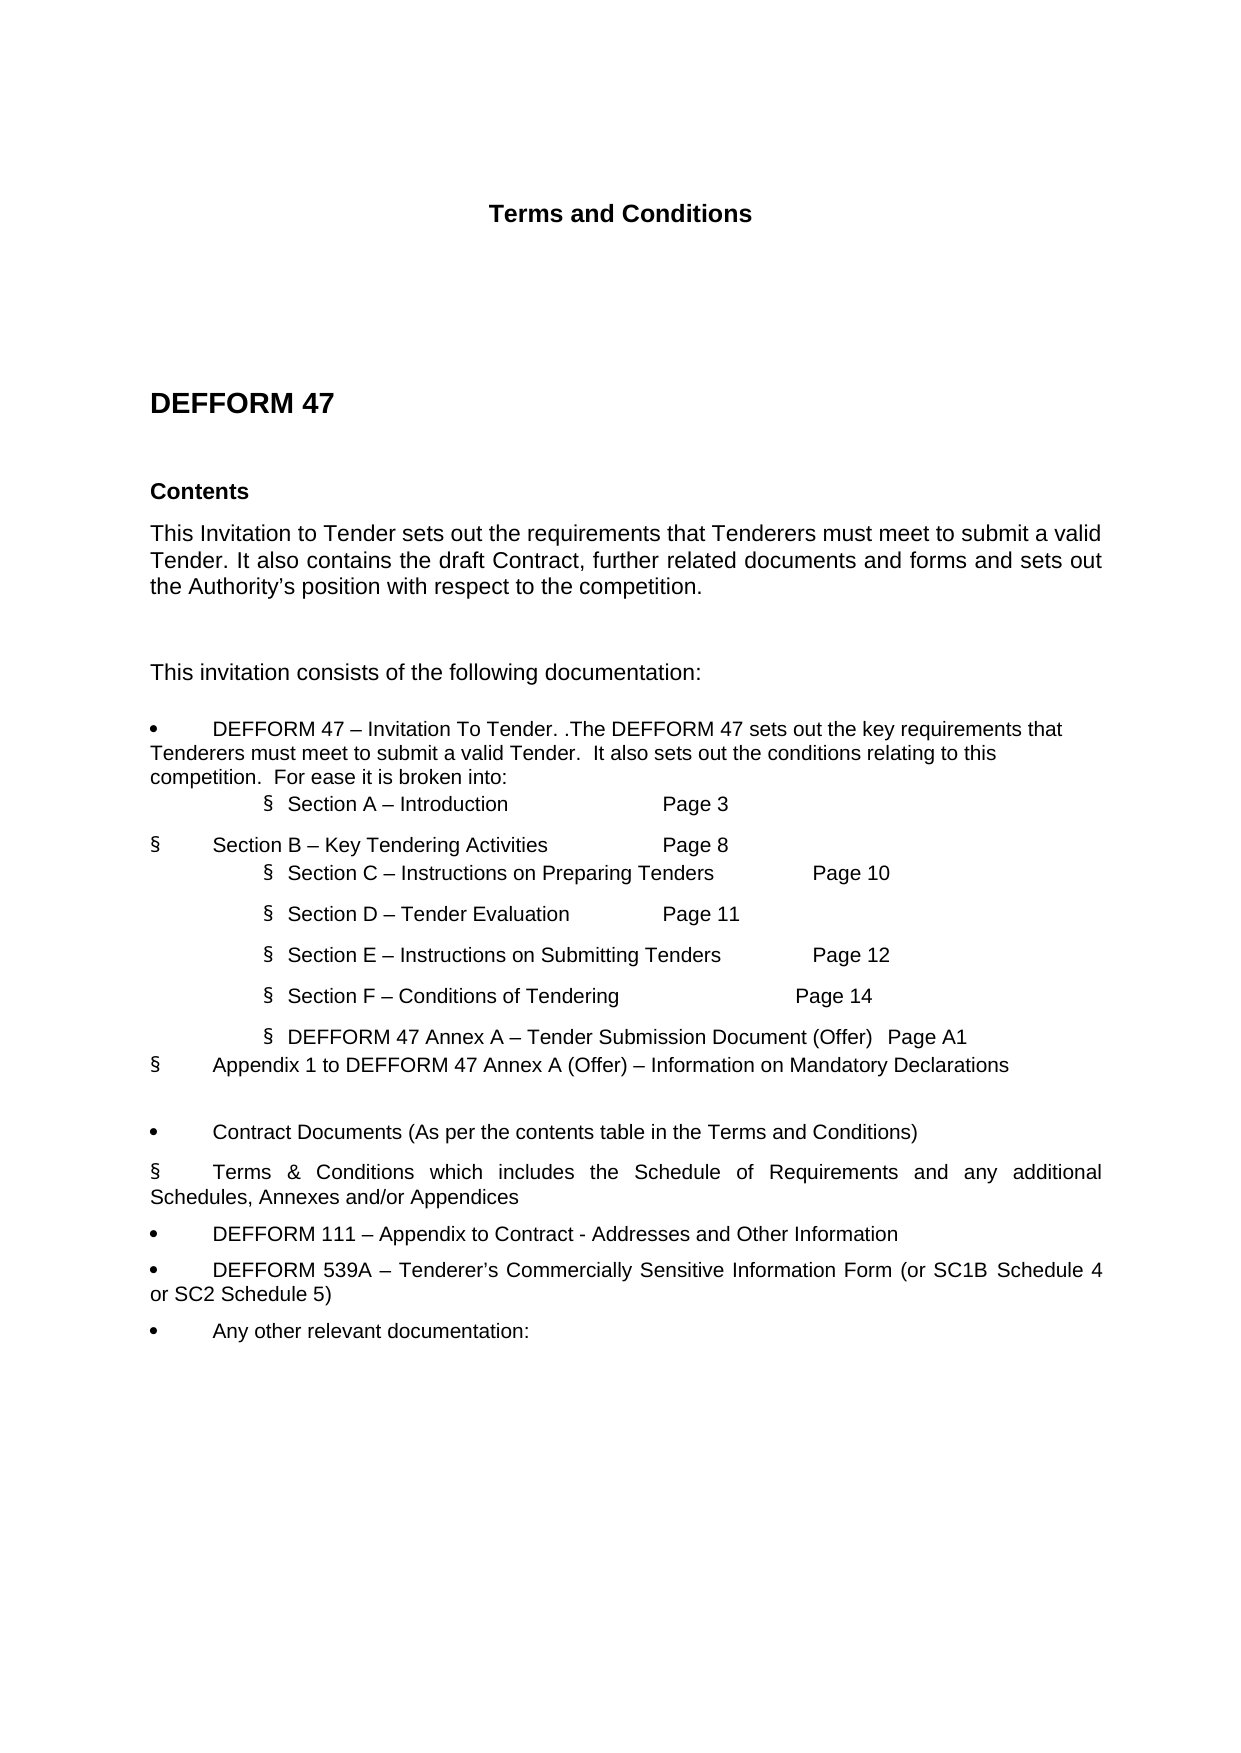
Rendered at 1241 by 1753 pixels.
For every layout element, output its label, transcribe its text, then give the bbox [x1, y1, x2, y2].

text § Section C – Instructions on Preparing Tenders Page 10 [150, 858, 1103, 887]
text Terms and Conditions [150, 199, 1091, 228]
text · DEFFORM 539A – Tenderer’s Commercially Sensitive Information Form (or SC1B Schedule 4 or SC2 Schedule 5) [150, 1258, 1103, 1306]
text · DEFFORM 111 – Appendix to Contract - Addresses and Other Information [150, 1222, 1103, 1246]
text § DEFFORM 47 Annex A – Tender Submission Document (Offer) Page A1 [150, 1022, 1103, 1051]
text § Terms & Conditions which includes the Schedule of Requirements and any additional Schedules, Annexes and/or Appendices [150, 1157, 1103, 1209]
text § Appendix 1 to DEFFORM 47 Annex A (Offer) – Information on Mandatory Declarations [150, 1051, 1103, 1108]
text DEFFORM 47 [150, 386, 1091, 419]
text § Section F – Conditions of Tendering Page 14 [150, 981, 1103, 1009]
text This invitation consists of the following documentation: [150, 659, 1103, 686]
text § Section E – Instructions on Submitting Tenders Page 12 [150, 940, 1103, 969]
text · Contract Documents (As per the contents table in the Terms and Conditions) [150, 1120, 1103, 1144]
text Contents [150, 478, 1091, 504]
text · DEFFORM 47 – Invitation To Tender. .The DEFFORM 47 sets out the key requirements that Tenderers must meet to submit a valid Tender. It also sets out the conditions relating to this competition. For ease it is broken into: [150, 717, 1103, 789]
text § Section A – Introduction Page 3 [150, 789, 1103, 817]
text This Invitation to Tender sets out the requirements that Tenderers must meet to submit a valid Tender. It also contains the draft Contract, further related documents and forms and sets out the Authority’s position with respect to the competition. [150, 520, 1103, 599]
text § Section B – Key Tendering Activities Page 8 [150, 830, 1103, 858]
text § Section D – Tender Evaluation Page 11 [150, 899, 1103, 928]
text · Any other relevant documentation: [150, 1319, 1103, 1343]
